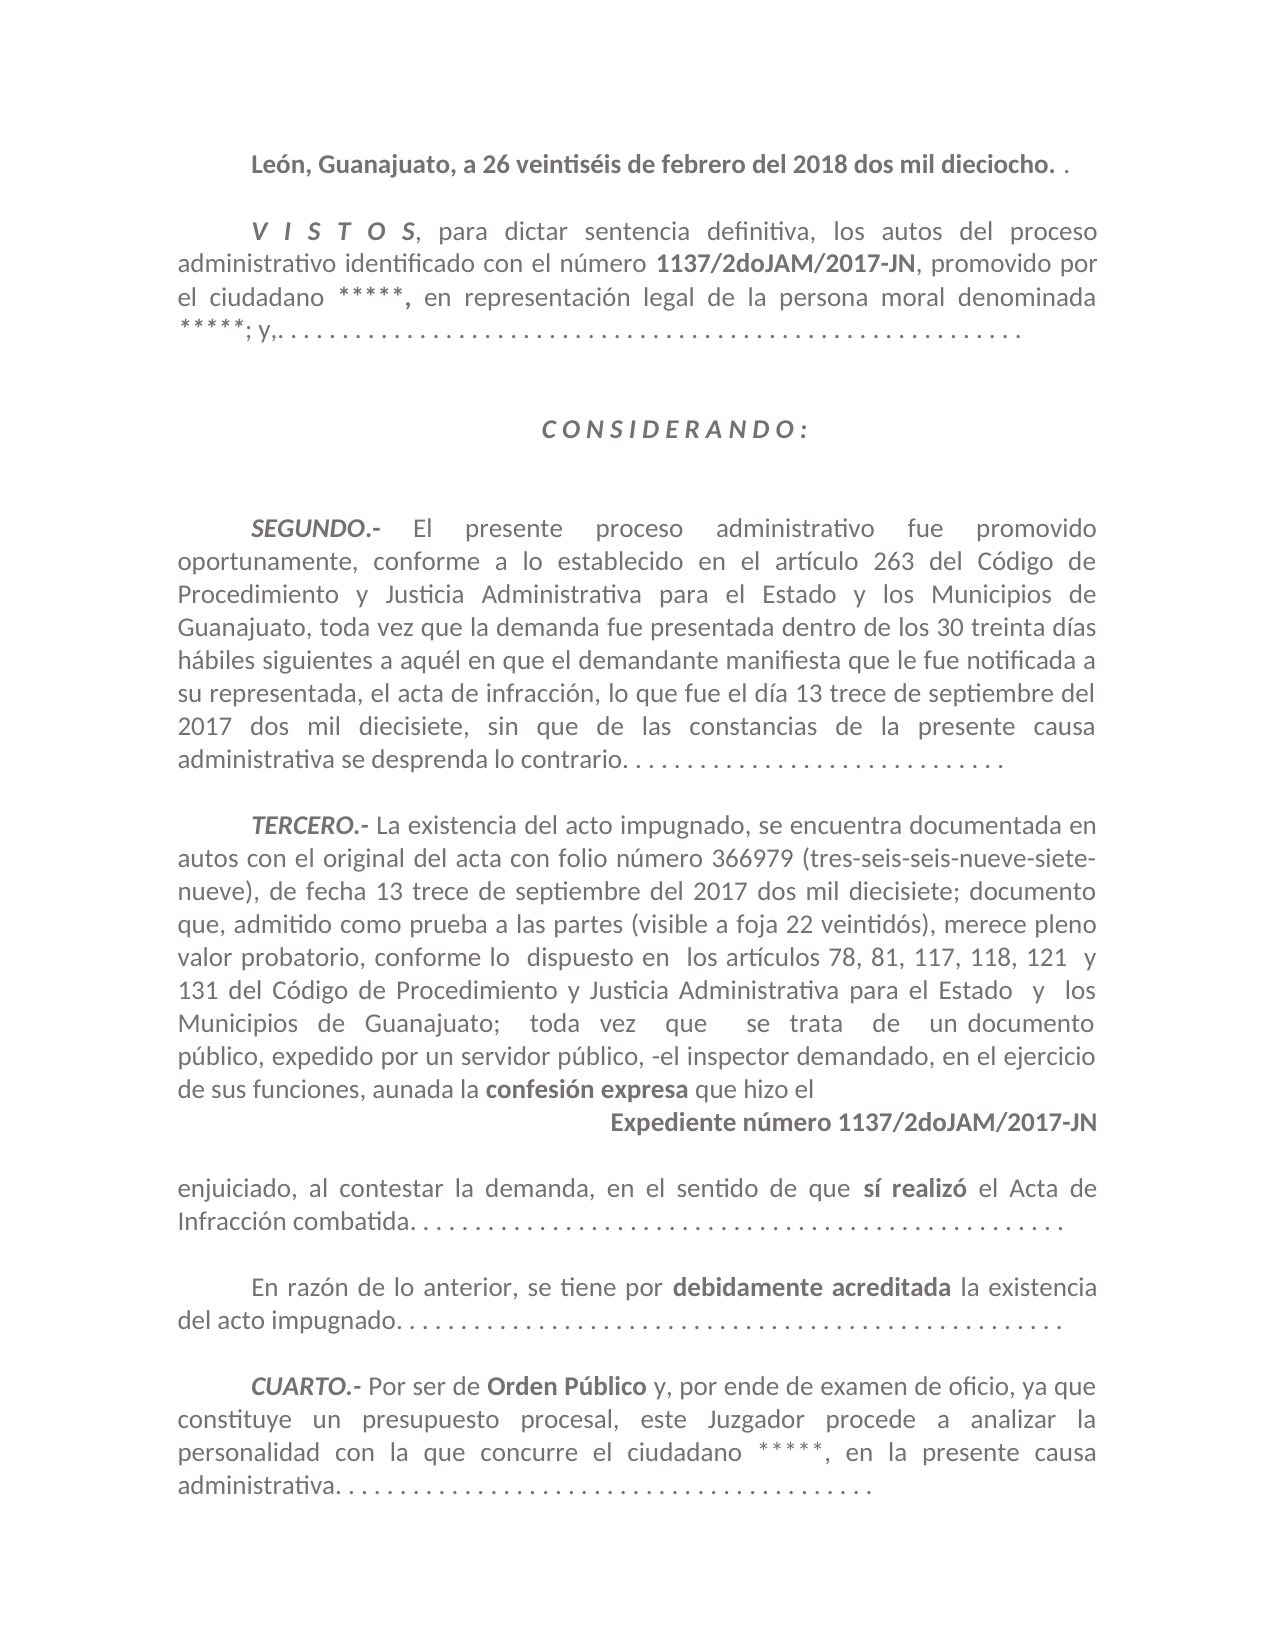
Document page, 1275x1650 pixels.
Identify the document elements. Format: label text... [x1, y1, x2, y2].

text CUARTO.- Por ser de Orden Público y, por ende de examen de oficio, ya que constituye un presupuesto procesal, este Juzgador procede a analizar la personalidad con la que concurre el ciudadano *****, en la presente causa administrativa. . . . . . . . . . . . . . . . . . . . . . . . . . . . . . . . . . . . . . . . . . [177, 1369, 1098, 1501]
text C O N S I D E R A N D O : [177, 412, 1098, 445]
text León, Guanajuato, a 26 veintiséis de febrero del 2018 dos mil dieciocho. . [177, 148, 1098, 181]
text En razón de lo anterior, se tiene por debidamente acreditada la existencia del acto impugnado. . . . . . . . . . . . . . . . . . . . . . . . . . . . . . . . . . . . . . . . . . . . . . . . . . . . [177, 1270, 1098, 1336]
text SEGUNDO.- El presente proceso administrativo fue promovido oportunamente, conforme a lo establecido en el artículo 263 del Código de Procedimiento y Justicia Administrativa para el Estado y los Municipios de Guanajuato, toda vez que la demanda fue presentada dentro de los 30 treinta días hábiles siguientes a aquél en que el demandante manifiesta que le fue notificada a su representada, el acta de infracción, lo que fue el día 13 trece de septiembre del 2017 dos mil diecisiete, sin que de las constancias de la presente causa administrativa se desprenda lo contrario. . . . . . . . . . . . . . . . . . . . . . . . . . . . . . [177, 511, 1098, 775]
text enjuiciado, al contestar la demanda, en el sentido de que sí realizó el Acta de Infracción combatida. . . . . . . . . . . . . . . . . . . . . . . . . . . . . . . . . . . . . . . . . . . . . . . . . . . [177, 1171, 1098, 1237]
text V I S T O S, para dictar sentencia definitiva, los autos del proceso administrativo identificado con el número 1137/2doJAM/2017-JN, promovido por el ciudadano *****, en representación legal de la persona moral denominada *****; y,. . . . . . . . . . . . . . . . . . . . . . . . . . . . . . . . . . . . . . . . . . . . . . . . . . . . . . . . . . [177, 214, 1098, 346]
text Expediente número 1137/2doJAM/2017-JN [177, 1105, 1098, 1138]
text TERCERO.- La existencia del acto impugnado, se encuentra documentada en autos con el original del acta con folio número 366979 (tres-seis-seis-nueve-siete-nueve), de fecha 13 trece de septiembre del 2017 dos mil diecisiete; documento que, admitido como prueba a las partes (visible a foja 22 veintidós), merece pleno valor probatorio, conforme lo dispuesto en los artículos 78, 81, 117, 118, 121 y 131 del Código de Procedimiento y Justicia Administrativa para el Estado y los Municipios de Guanajuato; toda vez que se trata de un documento público, expedido por un servidor público, -el inspector demandado, en el ejercicio de sus funciones, aunada la confesión expresa que hizo el [177, 808, 1098, 1105]
